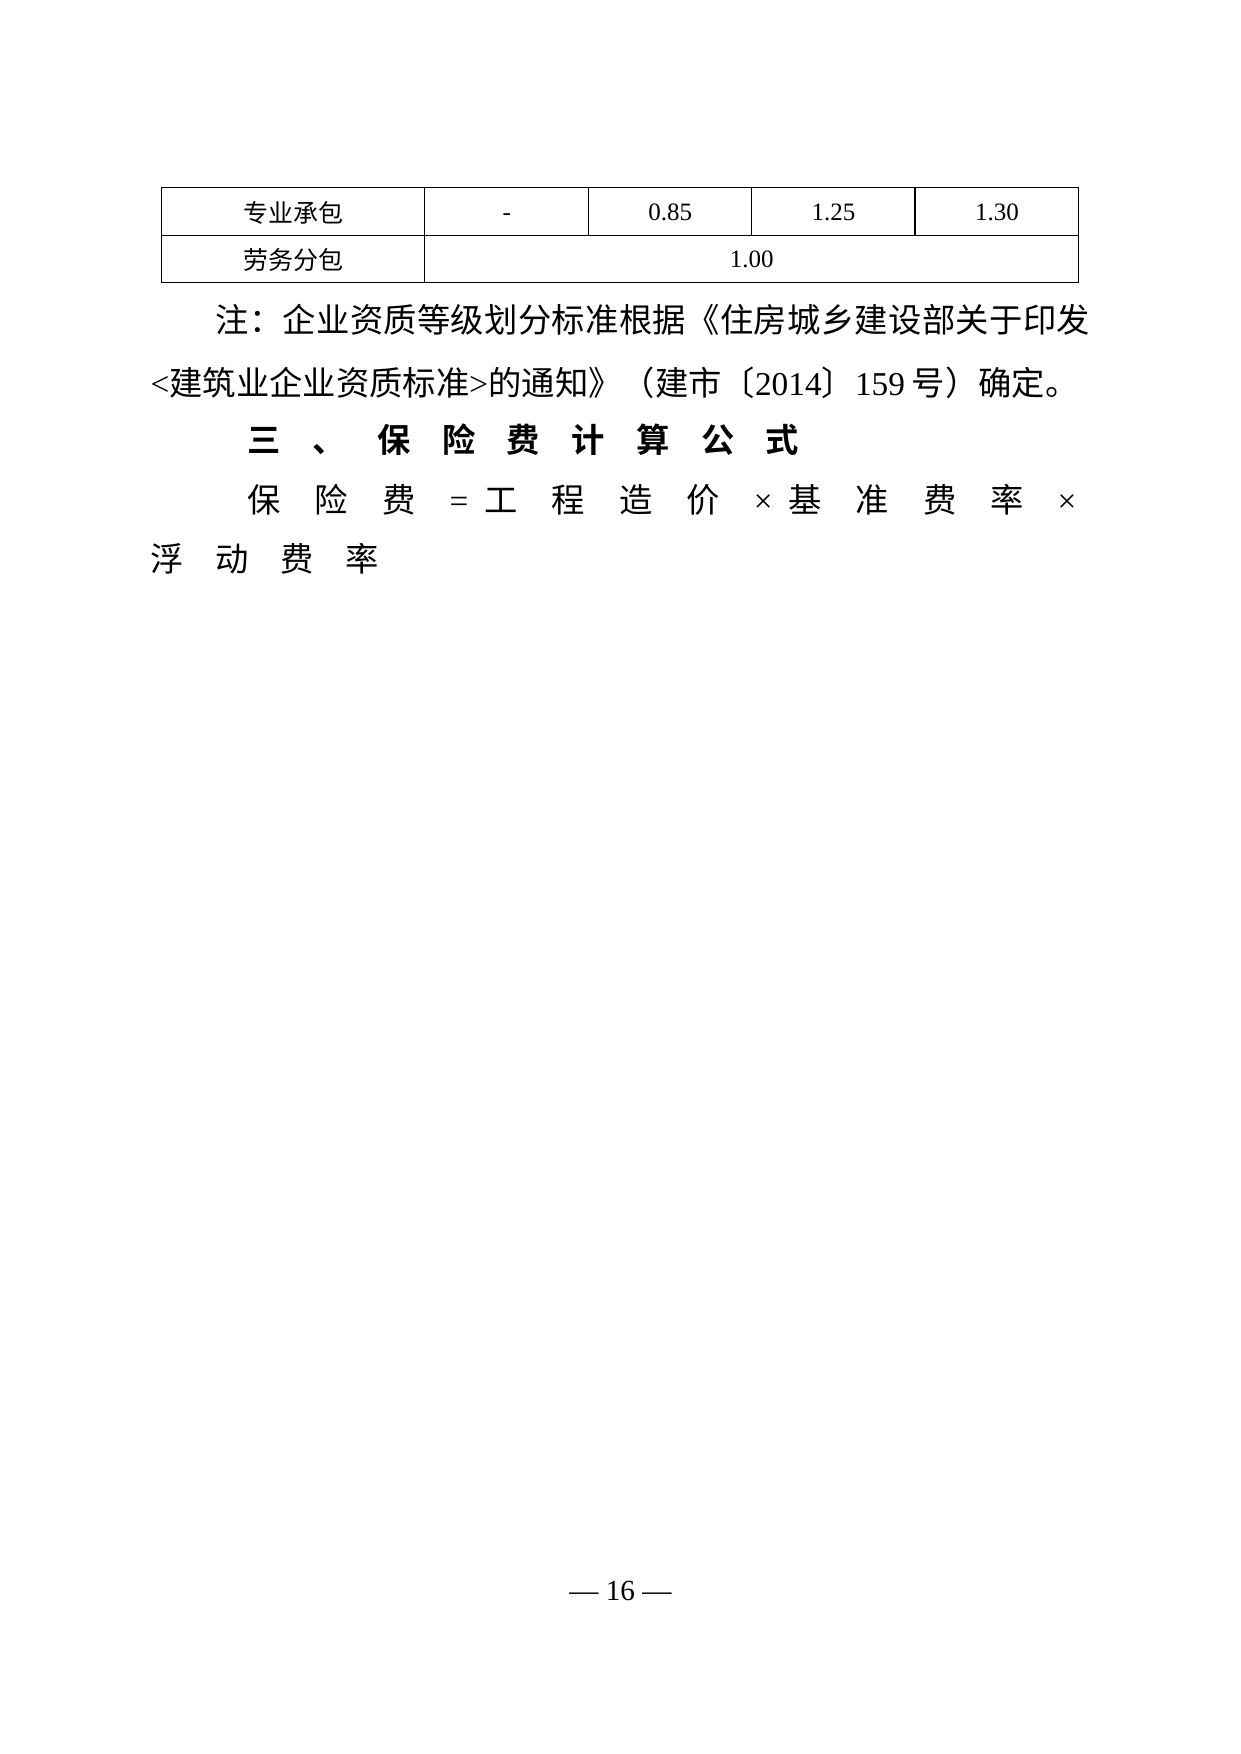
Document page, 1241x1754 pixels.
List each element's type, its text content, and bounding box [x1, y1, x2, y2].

table_cell 1.00 [425, 236, 1078, 282]
table_cell 1.25 [752, 188, 914, 234]
table_cell 1.30 [916, 188, 1078, 234]
text 三、保险费计算公式 [150, 408, 1090, 468]
table_cell 劳务分包 [162, 236, 424, 282]
table_cell 0.85 [589, 188, 751, 234]
text 注：企业资质等级划分标准根据《住房城乡建设部关于印发<建筑业企业资质标准>的通知》（建市〔2014〕159号）确定。 [150, 283, 1090, 408]
table_cell 专业承包 [162, 188, 424, 234]
table_cell - [425, 188, 588, 234]
text 保险费=工程造价×基准费率×浮动费率 [150, 468, 1090, 587]
